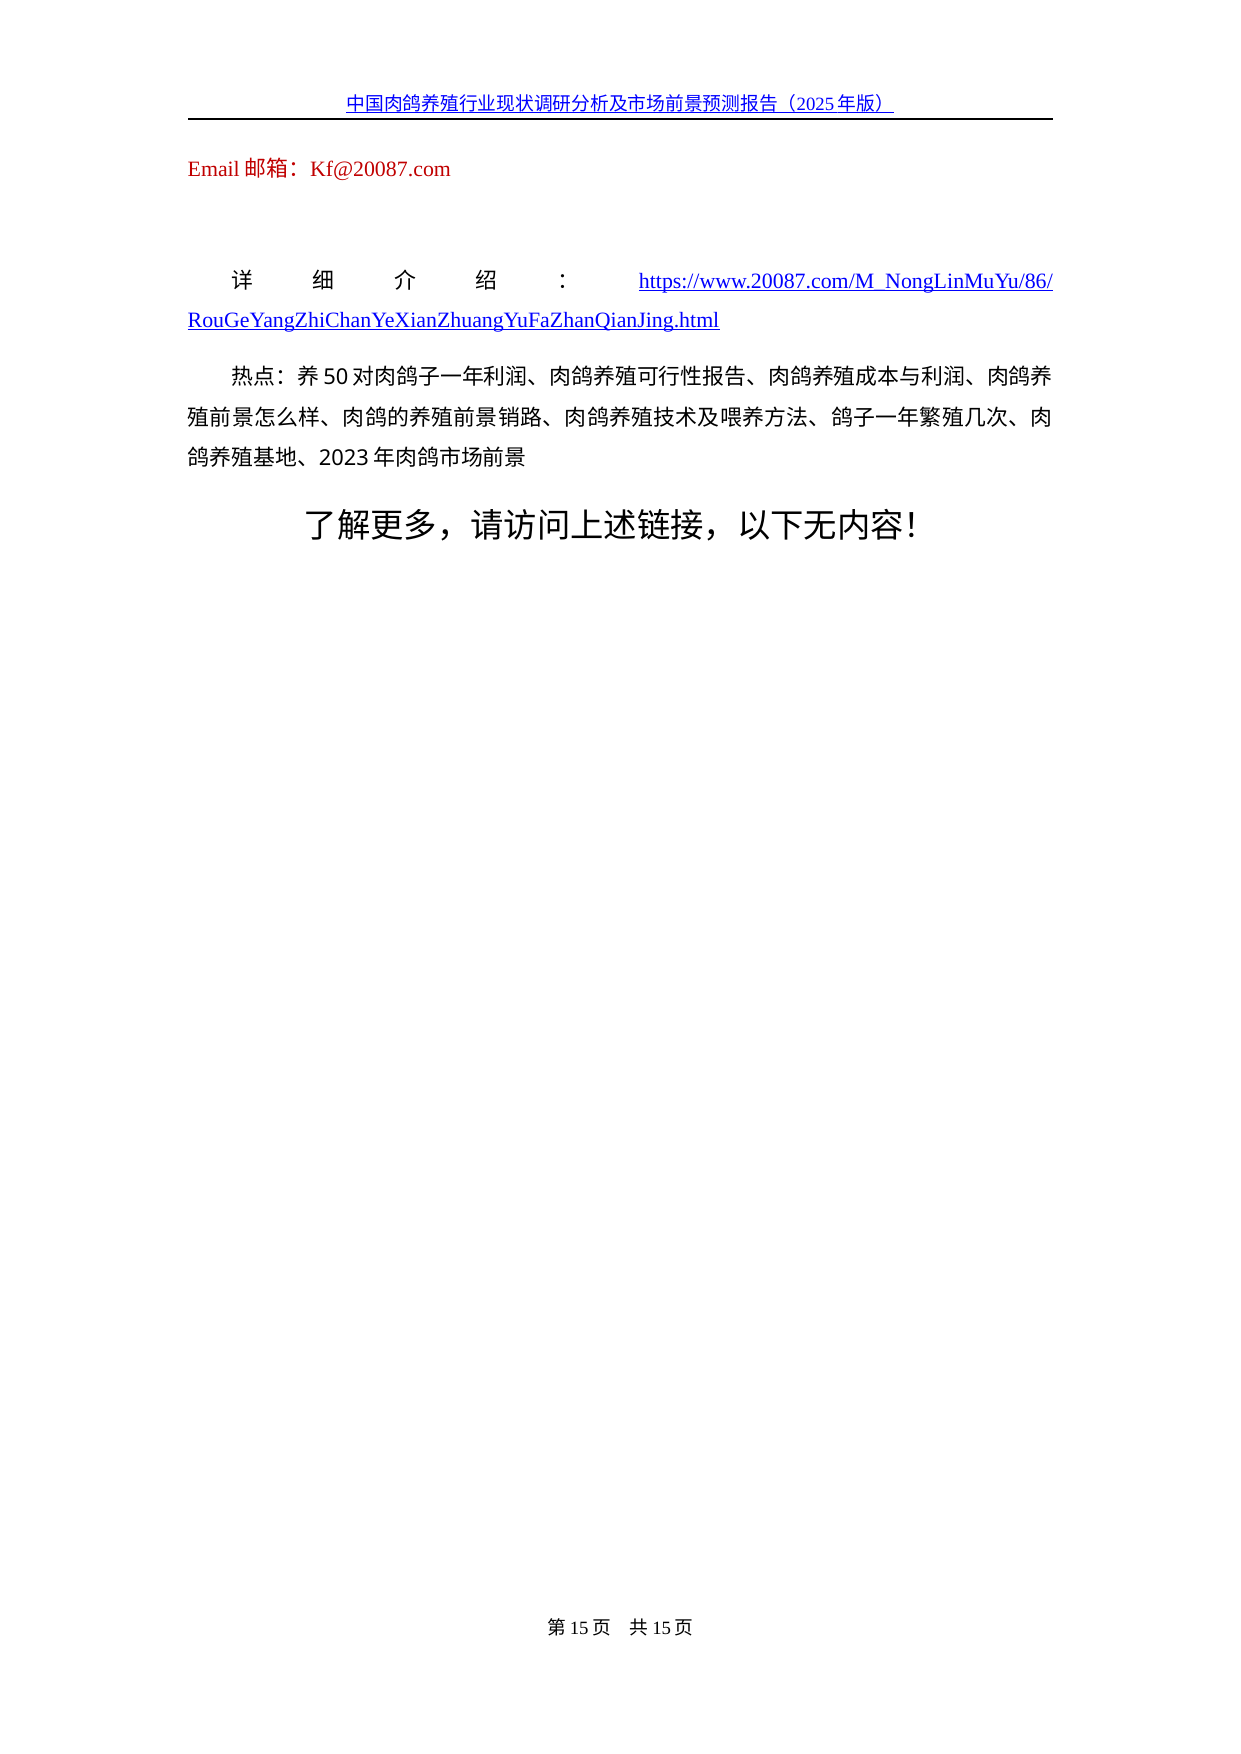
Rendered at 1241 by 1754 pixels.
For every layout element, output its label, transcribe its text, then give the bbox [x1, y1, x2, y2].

text Email邮箱：Kf@20087.com [187, 150, 1053, 183]
text 热点：养50对肉鸽子一年利润、肉鸽养殖可行性报告、肉鸽养殖成本与利润、肉鸽养殖前景怎么样、肉鸽的养殖前景销路、肉鸽养殖技术及喂养方法、鸽子一年繁殖几次、肉鸽养殖基地、2023年肉鸽市场前景 [187, 359, 1053, 472]
text 详细介绍：https://www.20087.com/M_NongLinMuYu/86/RouGeYangZhiChanYeXianZhuangYuFaZhanQianJing.html [187, 263, 1053, 336]
title 了解更多，请访问上述链接，以下无内容！ [187, 490, 1053, 555]
